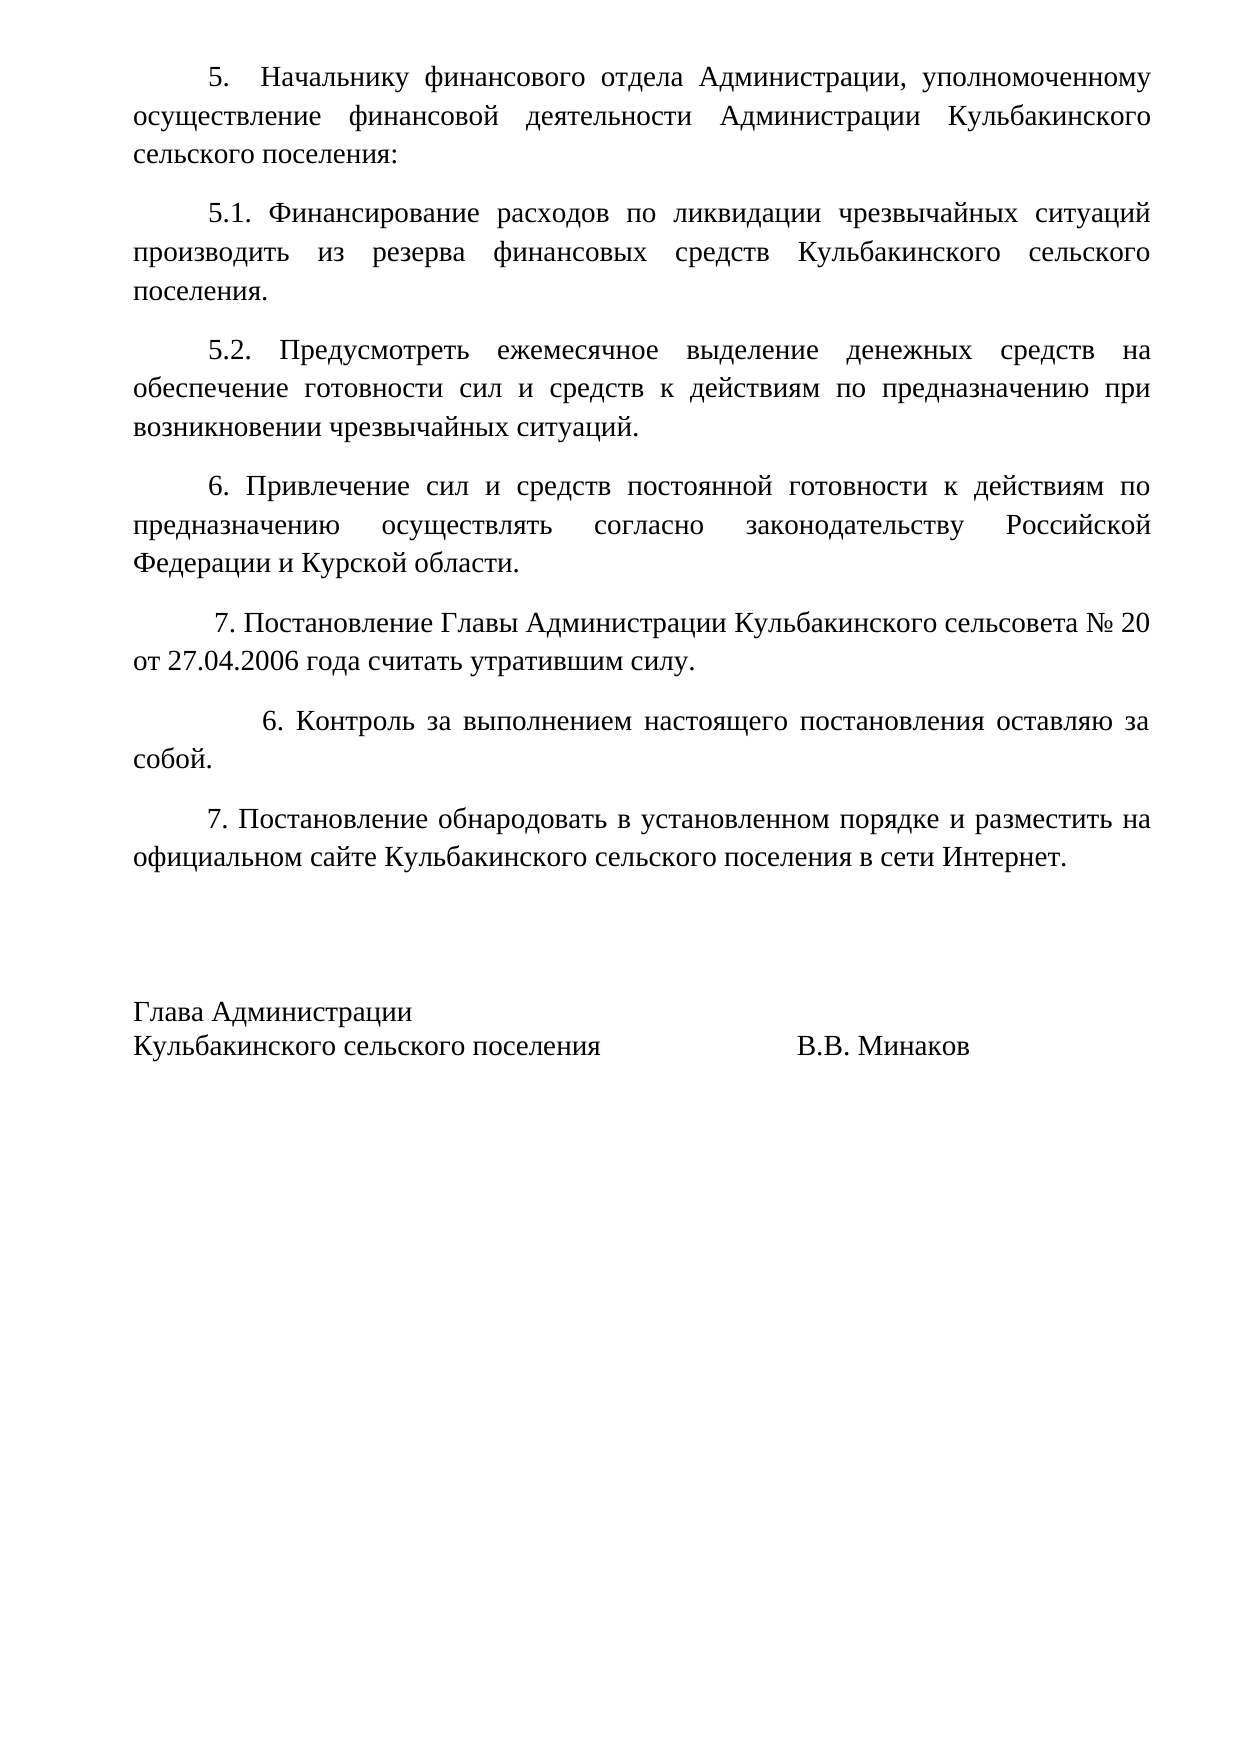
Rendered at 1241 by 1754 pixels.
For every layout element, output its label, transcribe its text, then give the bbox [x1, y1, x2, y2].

text 7. Постановление обнародовать в установленном порядке и разместить на официальном сайте Кульбакинского сельского поселения в сети Интернет. [133, 801, 1152, 873]
text Глава Администрации [133, 966, 1152, 1028]
text 5.2. Предусмотреть ежемесячное выделение денежных средств на обеспечение готовности сил и средств к действиям по предназначению при возникновении чрезвычайных ситуаций. [133, 332, 1152, 443]
text 5.1. Финансирование расходов по ликвидации чрезвычайных ситуаций производить из резерва финансовых средств Кульбакинского сельского поселения. [133, 196, 1152, 306]
text 7. Постановление Главы Администрации Кульбакинского сельсовета № 20 от 27.04.2006 года считать утратившим силу. [133, 605, 1152, 677]
text Кульбакинского сельского поселения В.В. Минаков [133, 1028, 1152, 1062]
text 6. Контроль за выполнением настоящего постановления оставляю за собой. [133, 703, 1152, 775]
text 5. Начальнику финансового отдела Администрации, уполномоченному осуществление финансовой деятельности Администрации Кульбакинского сельского поселения: [133, 59, 1152, 170]
text 6. Привлечение сил и средств постоянной готовности к действиям по предназначению осуществлять согласно законодательству Российской Федерации и Курской области. [133, 468, 1152, 579]
